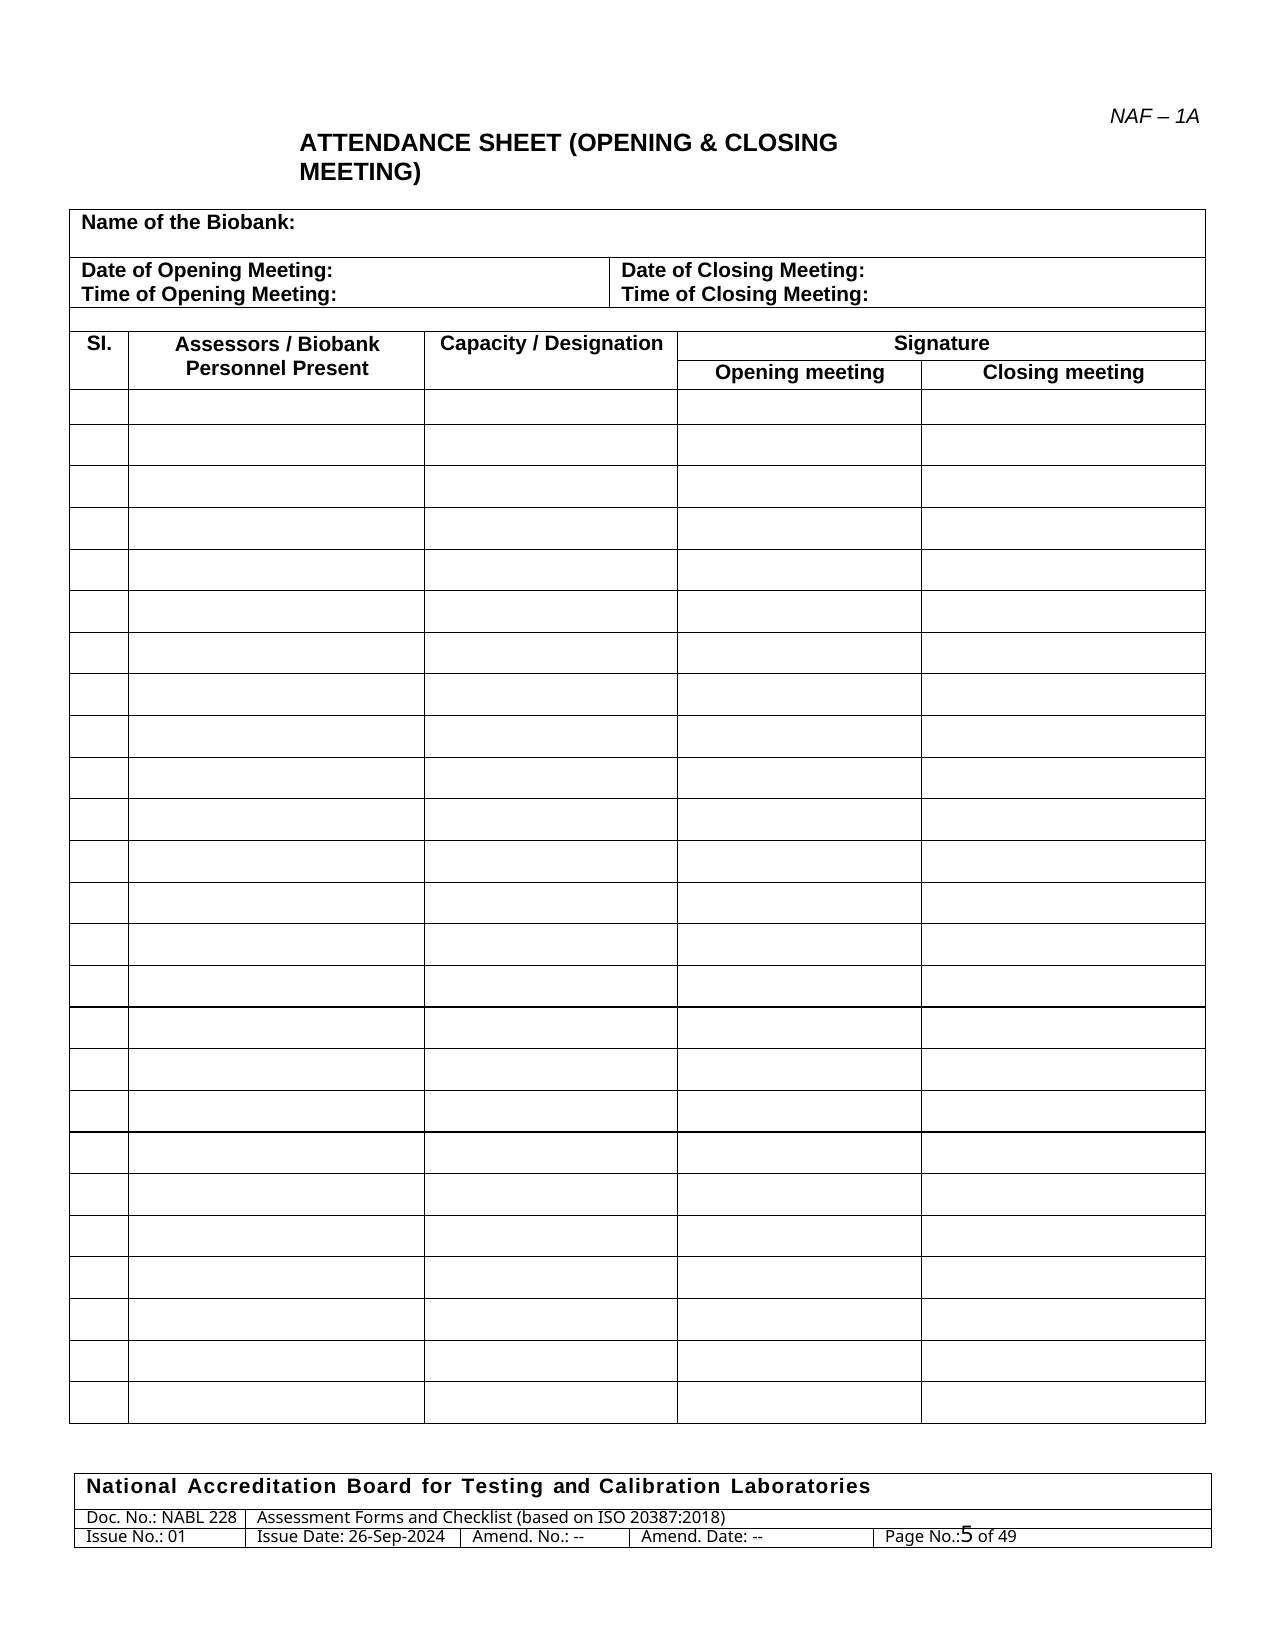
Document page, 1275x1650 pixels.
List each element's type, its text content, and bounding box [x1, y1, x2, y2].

table_cell [70, 1091, 128, 1131]
table_cell [129, 550, 424, 590]
table_cell [70, 674, 128, 715]
table_cell [678, 425, 921, 465]
table_cell [922, 466, 1205, 507]
table_cell [70, 633, 128, 673]
table_cell [129, 1133, 424, 1173]
table_cell [129, 1382, 424, 1423]
table_cell [425, 591, 677, 632]
table_cell [129, 425, 424, 465]
table_cell [425, 466, 677, 507]
table_cell [922, 550, 1205, 590]
table_cell [922, 674, 1205, 715]
table_cell [678, 799, 921, 840]
text NAF – 1A [1110, 104, 1239, 128]
table_cell [425, 924, 677, 965]
table_cell [922, 716, 1205, 757]
table_cell [129, 1299, 424, 1339]
table_cell Opening meeting [678, 361, 921, 388]
table_cell [678, 1341, 921, 1381]
table_cell [70, 716, 128, 757]
table_cell [922, 1133, 1205, 1173]
table_cell [922, 1049, 1205, 1090]
table_cell [70, 841, 128, 882]
table_cell [70, 425, 128, 465]
table_cell [922, 633, 1205, 673]
table_cell [70, 1299, 128, 1339]
table_cell [425, 758, 677, 798]
table_cell [922, 508, 1205, 548]
table_cell [922, 390, 1205, 423]
table_cell [70, 550, 128, 590]
table_cell [425, 550, 677, 590]
table_cell [922, 1091, 1205, 1131]
table_cell [70, 1257, 128, 1298]
table_cell [678, 1133, 921, 1173]
table_cell [678, 1257, 921, 1298]
table_cell [129, 591, 424, 632]
table_cell [425, 1049, 677, 1090]
table_cell [129, 716, 424, 757]
table_cell [129, 1216, 424, 1256]
table_cell [425, 1008, 677, 1048]
table_cell [678, 841, 921, 882]
table_cell [425, 674, 677, 715]
table_cell [678, 1174, 921, 1214]
table_cell [678, 758, 921, 798]
table_cell [129, 508, 424, 548]
table_cell [425, 1382, 677, 1423]
table_cell [70, 1382, 128, 1423]
table_cell [129, 1008, 424, 1048]
table_cell [425, 1091, 677, 1131]
table_cell [129, 390, 424, 423]
table_cell [425, 1257, 677, 1298]
table_cell [922, 1257, 1205, 1298]
table_cell [129, 1341, 424, 1381]
table_cell [70, 1216, 128, 1256]
table_cell [425, 883, 677, 923]
table_cell [425, 1174, 677, 1214]
table_cell [922, 1008, 1205, 1048]
table_cell [70, 1008, 128, 1048]
table_cell [70, 758, 128, 798]
table_cell [678, 633, 921, 673]
table_cell [129, 1257, 424, 1298]
table_cell [425, 508, 677, 548]
table_cell [129, 841, 424, 882]
table_cell [425, 841, 677, 882]
table_cell [425, 390, 677, 423]
table_cell [425, 1341, 677, 1381]
table_cell [678, 674, 921, 715]
table_cell [425, 966, 677, 1006]
table_cell [129, 799, 424, 840]
table_cell [129, 924, 424, 965]
table_cell [922, 758, 1205, 798]
table_cell [922, 883, 1205, 923]
table_cell [425, 1133, 677, 1173]
table_cell [922, 1299, 1205, 1339]
table_cell [70, 1133, 128, 1173]
table_cell [678, 1382, 921, 1423]
table_cell [129, 758, 424, 798]
table_cell SI. [70, 332, 128, 388]
table_cell [129, 883, 424, 923]
table_cell [425, 716, 677, 757]
table_cell [922, 924, 1205, 965]
table_cell [678, 591, 921, 632]
table_cell [425, 633, 677, 673]
table_cell Date of Closing Meeting: Time of Closing Meeting: [610, 258, 1205, 307]
table_cell [922, 591, 1205, 632]
table_cell [70, 466, 128, 507]
table_cell [922, 1174, 1205, 1214]
table_cell [922, 799, 1205, 840]
table_cell Capacity / Designation [425, 332, 677, 388]
table_cell [70, 799, 128, 840]
table_cell [70, 308, 1205, 331]
table_cell [678, 716, 921, 757]
table_cell [678, 924, 921, 965]
table_cell [922, 1341, 1205, 1381]
table_cell [678, 883, 921, 923]
table_cell [70, 508, 128, 548]
table_cell [129, 633, 424, 673]
table_cell [678, 466, 921, 507]
table_cell [678, 966, 921, 1006]
table_cell [678, 1216, 921, 1256]
table_cell [70, 1174, 128, 1214]
table_cell [678, 508, 921, 548]
table_cell [425, 799, 677, 840]
table_cell [70, 1341, 128, 1381]
table_cell [922, 966, 1205, 1006]
table_cell [678, 390, 921, 423]
table_cell [70, 1049, 128, 1090]
table_cell [678, 550, 921, 590]
table_cell [922, 425, 1205, 465]
table_cell [922, 1382, 1205, 1423]
table_cell [70, 390, 128, 423]
table_cell Date of Opening Meeting: Time of Opening Meeting: [70, 258, 609, 307]
table_cell [425, 1216, 677, 1256]
table_cell [129, 1049, 424, 1090]
table_cell [70, 924, 128, 965]
table_cell [425, 425, 677, 465]
table_cell [129, 674, 424, 715]
table_cell Assessors / Biobank Personnel Present [129, 332, 424, 388]
table_cell [678, 1091, 921, 1131]
table_cell [922, 1216, 1205, 1256]
table_cell [129, 966, 424, 1006]
table_cell Closing meeting [922, 361, 1205, 388]
table_cell [678, 1299, 921, 1339]
table_cell [129, 1091, 424, 1131]
table_cell [70, 591, 128, 632]
table_cell [922, 841, 1205, 882]
table_cell [70, 883, 128, 923]
table_cell [129, 1174, 424, 1214]
table_cell [70, 966, 128, 1006]
table_cell [425, 1299, 677, 1339]
subtitle ATTENDANCE SHEET (OPENING & CLOSING MEETING) [299, 128, 967, 185]
table_cell [678, 1008, 921, 1048]
table_header Name of the Biobank: [70, 210, 1205, 257]
table_cell [129, 466, 424, 507]
table_cell Signature [678, 332, 1205, 359]
table_cell [678, 1049, 921, 1090]
